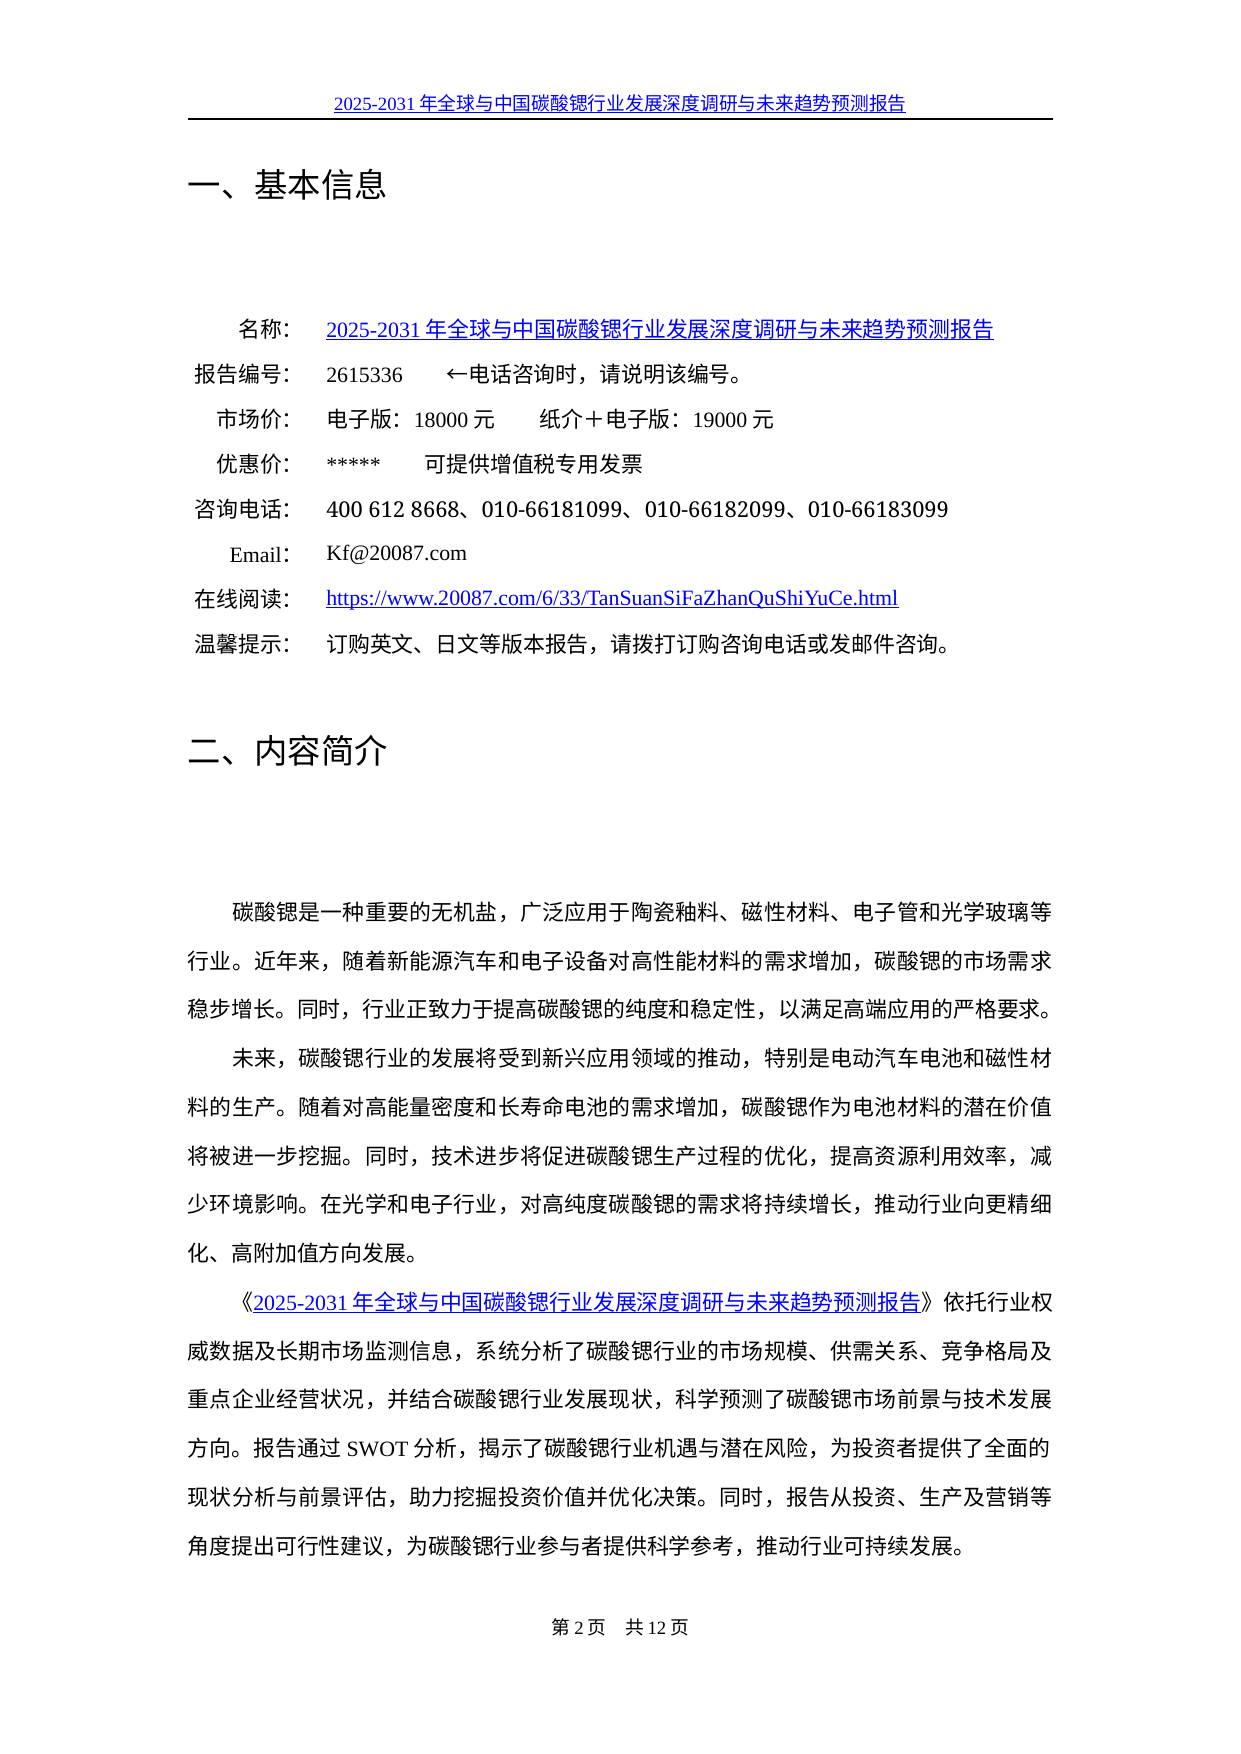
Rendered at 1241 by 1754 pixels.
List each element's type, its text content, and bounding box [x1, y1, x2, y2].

table_cell Kf@20087.com [315, 537, 1073, 582]
table_cell ***** 可提供增值税专用发票 [315, 447, 1073, 492]
table_cell 2615336 ←电话咨询时，请说明该编号。 [315, 357, 1073, 402]
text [187, 894, 1053, 1561]
table_header 2025-2031年全球与中国碳酸锶行业发展深度调研与未来趋势预测报告 [315, 312, 1073, 357]
table_cell 电子版：18000 元 纸介＋电子版：19000 元 [315, 402, 1073, 447]
table_cell 报告编号： [167, 357, 315, 402]
table_cell 优惠价： [167, 447, 315, 492]
table_cell 市场价： [167, 402, 315, 447]
table_cell 温馨提示： [167, 627, 315, 672]
table_cell Email： [167, 537, 315, 582]
title 二、内容简介 [187, 717, 1053, 782]
table_cell 400 612 8668、010-66181099、010-66182099、010-66183099 [315, 492, 1073, 537]
table_cell 订购英文、日文等版本报告，请拨打订购咨询电话或发邮件咨询。 [315, 627, 1073, 672]
table_cell [315, 582, 1073, 627]
table_header 名称： [167, 312, 315, 357]
title 一、基本信息 [187, 150, 1053, 215]
table_cell 咨询电话： [167, 492, 315, 537]
table_cell 在线阅读： [167, 582, 315, 627]
